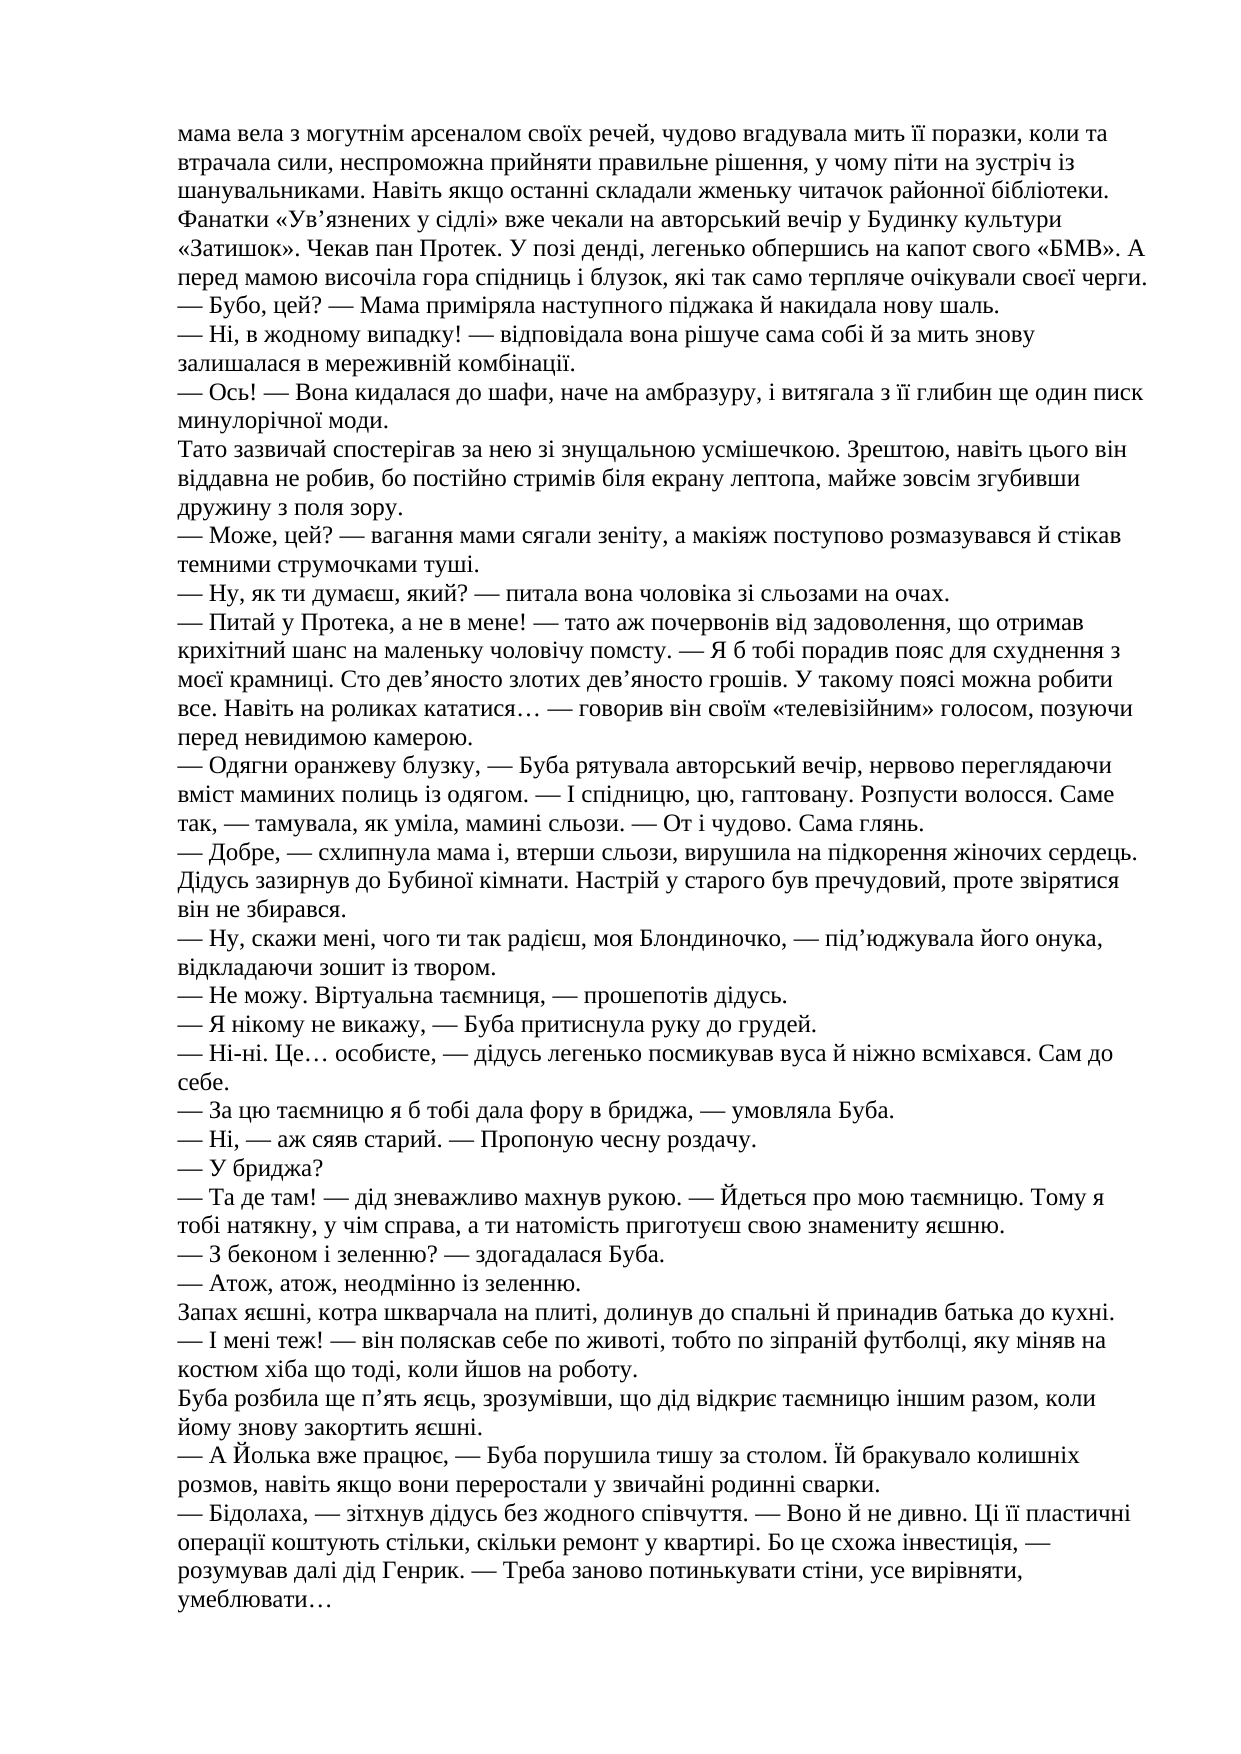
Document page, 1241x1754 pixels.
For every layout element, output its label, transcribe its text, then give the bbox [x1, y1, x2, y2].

text — Питай у Протека, а не в мене! — тато аж почервонів від задоволення, що отримав крихітний шанс на маленьку чоловічу помсту. — Я б тобі порадив пояс для схуднення з моєї крамниці. Сто дев’яносто злотих дев’яносто грошів. У такому поясі можна робити все. Навіть на роликах кататися… — говорив він своїм «телевізійним» голосом, позуючи перед невидимою камерою. [177, 607, 1152, 751]
text — За цю таємницю я б тобі дала фору в бриджа, — умовляла Буба. [177, 1096, 1152, 1124]
text — Одягни оранжеву блузку, — Буба рятувала авторський вечір, нервово переглядаючи вміст маминих полиць із одягом. — І спідницю, цю, гаптовану. Розпусти волосся. Саме так, — тамувала, як уміла, мамині сльози. — От і чудово. Сама глянь. [177, 751, 1152, 837]
text — Не можу. Віртуальна таємниця, — прошепотів дідусь. [177, 981, 1152, 1009]
text — Та де там! — дід зневажливо махнув рукою. — Йдеться про мою таємницю. Тому я тобі натякну, у чім справа, а ти натомість приготуєш свою знамениту яєшню. [177, 1182, 1152, 1239]
text — Ні, в жодному випадку! — відповідала вона рішуче сама собі й за мить знову залишалася в мереживній комбінації. [177, 319, 1152, 377]
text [177, 118, 1152, 291]
text — Може, цей? — вагання мами сягали зеніту, а макіяж поступово розмазувався й стікав темними струмочками туші. [177, 521, 1152, 578]
text — У бриджа? [177, 1153, 1152, 1182]
text — Ось! — Вона кидалася до шафи, наче на амбразуру, і витягала з її глибин ще один писк минулорічної моди. [177, 377, 1152, 434]
text — І мені теж! — він поляскав себе по животі, тобто по зіпраній футболці, яку міняв на костюм хіба що тоді, коли йшов на роботу. [177, 1326, 1152, 1383]
text — Ні, — аж сяяв старий. — Пропоную чесну роздачу. [177, 1124, 1152, 1153]
text — Бідолаха, — зітхнув дідусь без жодного співчуття. — Воно й не дивно. Ці її пластичні операції коштують стільки, скільки ремонт у квартирі. Бо це схожа інвестиція, — розумував далі дід Генрик. — Треба заново потинькувати стіни, усе вирівняти, умеблювати… [177, 1498, 1152, 1613]
text Запах яєшні, котра шкварчала на плиті, долинув до спальні й принадив батька до кухні. [177, 1297, 1152, 1326]
text — Бубо, цей? — Мама приміряла наступного піджака й накидала нову шаль. [177, 291, 1152, 319]
text — З беконом і зеленню? — здогадалася Буба. [177, 1239, 1152, 1268]
text Тато зазвичай спостерігав за нею зі знущальною усмішечкою. Зрештою, навіть цього він віддавна не робив, бо постійно стримів біля екрану лептопа, майже зовсім згубивши дружину з поля зору. [177, 434, 1152, 521]
text — Ні-ні. Це… особисте, — дідусь легенько посмикував вуса й ніжно всміхався. Сам до себе. [177, 1038, 1152, 1096]
text Буба розбила ще п’ять яєць, зрозумівши, що дід відкриє таємницю іншим разом, коли йому знову закортить яєшні. [177, 1383, 1152, 1441]
text — Я нікому не викажу, — Буба притиснула руку до грудей. [177, 1009, 1152, 1038]
text Дідусь зазирнув до Бубиної кімнати. Настрій у старого був пречудовий, проте звірятися він не збирався. [177, 866, 1152, 923]
text — Добре, — схлипнула мама і, втерши сльози, вирушила на підкорення жіночих сердець. [177, 837, 1152, 866]
text — Атож, атож, неодмінно із зеленню. [177, 1268, 1152, 1297]
text — Ну, скажи мені, чого ти так радієш, моя Блондиночко, — під’юджувала його онука, відкладаючи зошит із твором. [177, 923, 1152, 981]
text — А Йолька вже працює, — Буба порушила тишу за столом. Їй бракувало колишніх розмов, навіть якщо вони переростали у звичайні родинні сварки. [177, 1441, 1152, 1498]
text — Ну, як ти думаєш, який? — питала вона чоловіка зі сльозами на очах. [177, 578, 1152, 607]
